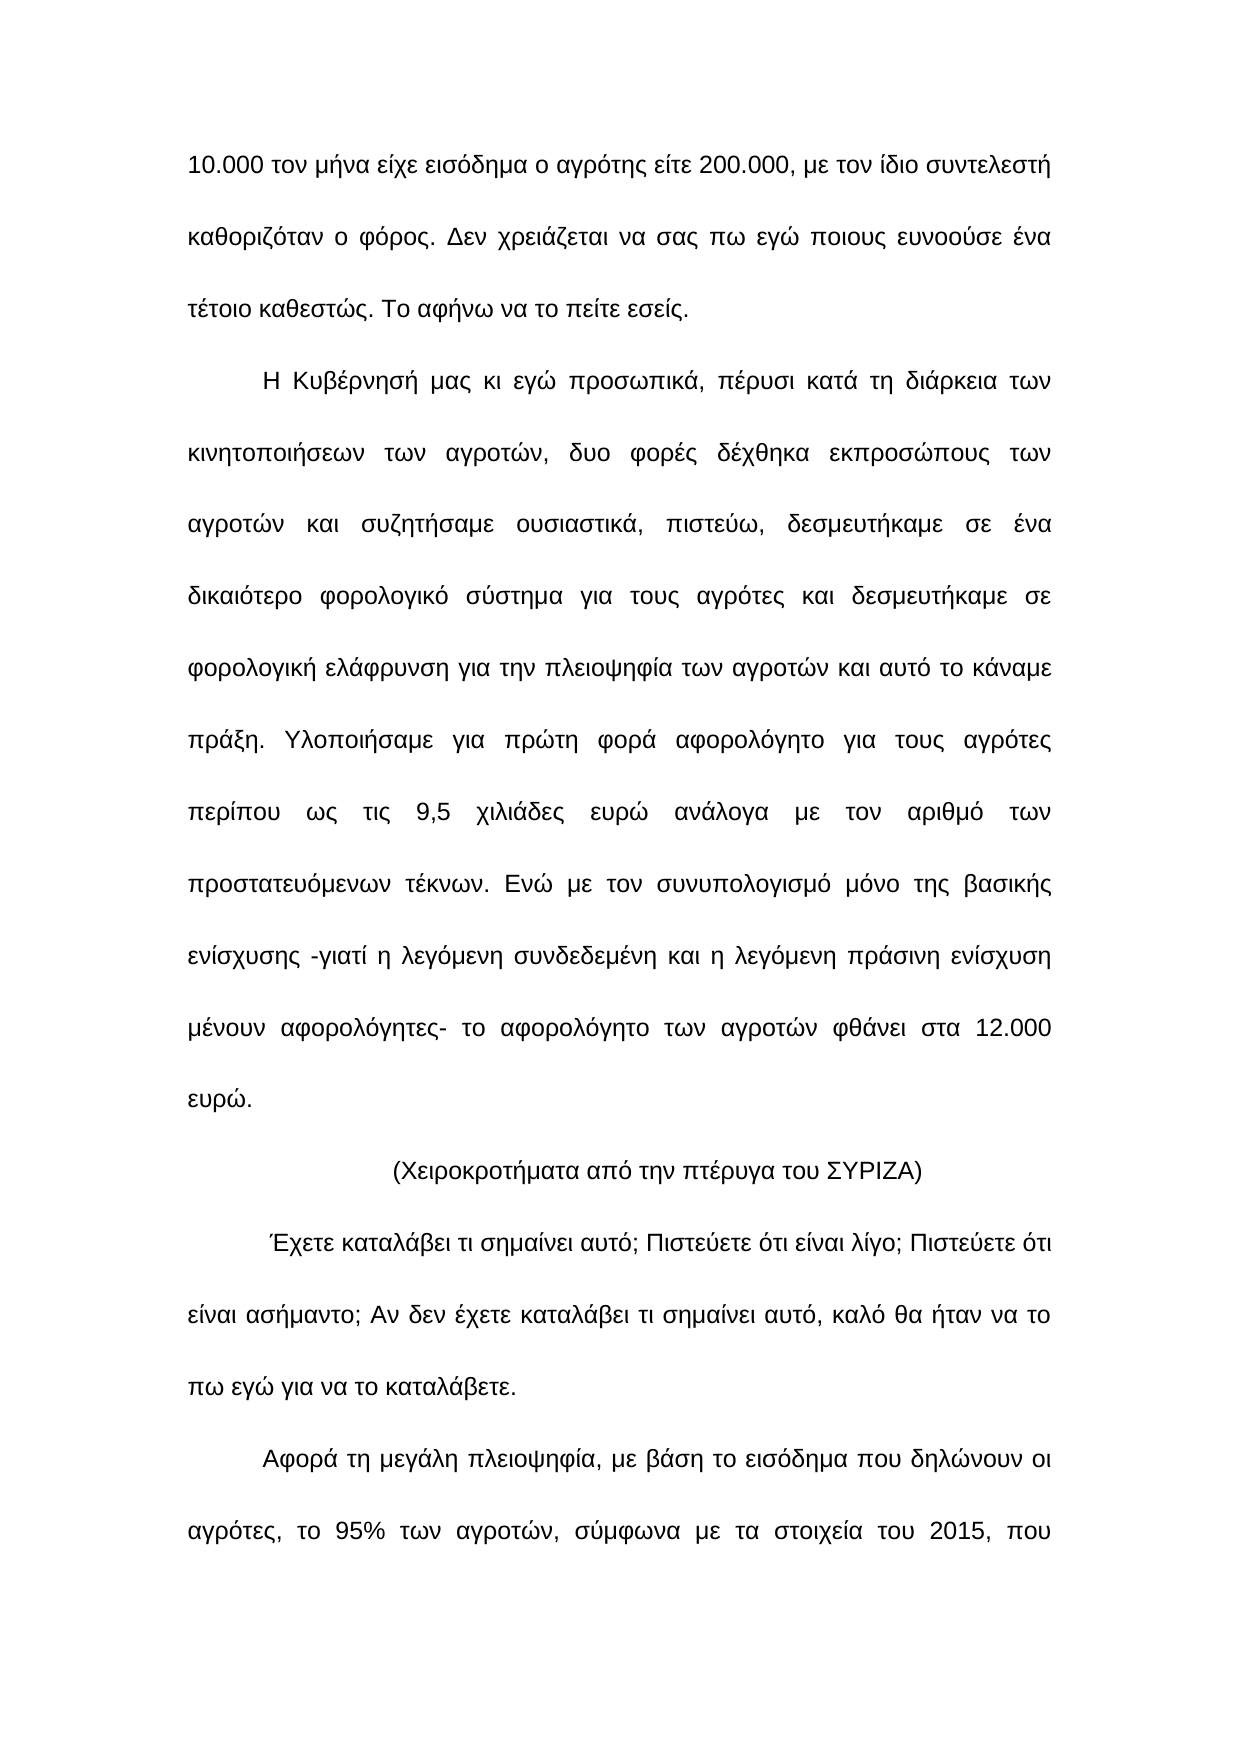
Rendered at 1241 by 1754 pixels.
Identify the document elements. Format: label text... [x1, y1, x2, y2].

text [187, 150, 1053, 322]
text Έχετε καταλάβει τι σημαίνει αυτό; Πιστεύετε ότι είναι λίγο; Πιστεύετε ότι είναι ασήμαντο; Αν δεν έχετε καταλάβει τι σημαίνει αυτό, καλό θα ήταν να το πω εγώ για να το καταλάβετε. [187, 1228, 1053, 1401]
text Η Κυβέρνησή μας κι εγώ προσωπικά, πέρυσι κατά τη διάρκεια των κινητοποιήσεων των αγροτών, δυο φορές δέχθηκα εκπροσώπους των αγροτών και συζητήσαμε ουσιαστικά, πιστεύω, δεσμευτήκαμε σε ένα δικαιότερο φορολογικό σύστημα για τους αγρότες και δεσμευτήκαμε σε φορολογική ελάφρυνση για την πλειοψηφία των αγροτών και αυτό το κάναμε πράξη. Υλοποιήσαμε για πρώτη φορά αφορολόγητο για τους αγρότες περίπου ως τις 9,5 χιλιάδες ευρώ ανάλογα με τον αριθμό των προστατευόμενων τέκνων. Ενώ με τον συνυπολογισμό μόνο της βασικής ενίσχυσης -γιατί η λεγόμενη συνδεδεμένη και η λεγόμενη πράσινη ενίσχυση μένουν αφορολόγητες- το αφορολόγητο των αγροτών φθάνει στα 12.000 ευρώ. [187, 366, 1053, 1113]
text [187, 1444, 1053, 1544]
text (Χειροκροτήματα από την πτέρυγα του ΣΥΡΙΖΑ) [187, 1156, 1053, 1185]
